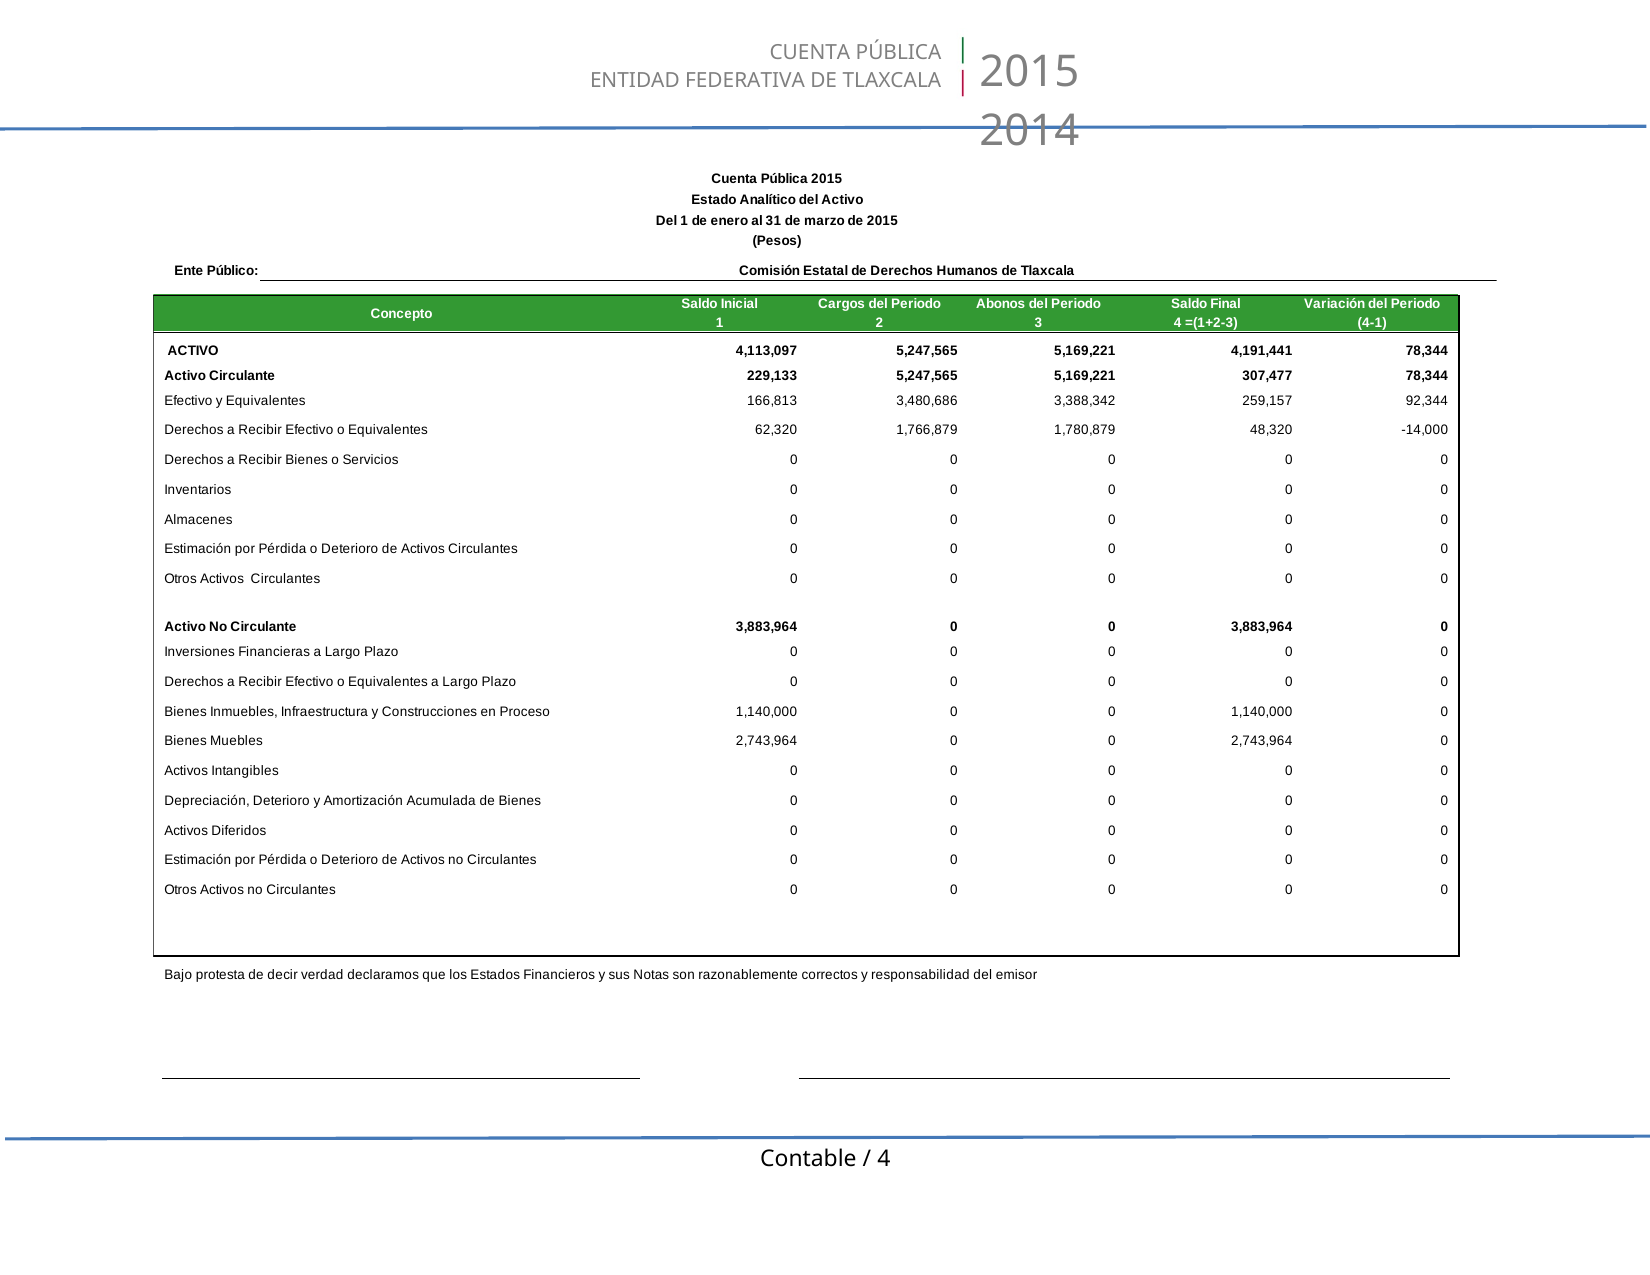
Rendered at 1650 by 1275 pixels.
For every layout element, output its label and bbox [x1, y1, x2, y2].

picture [956, 28, 974, 100]
